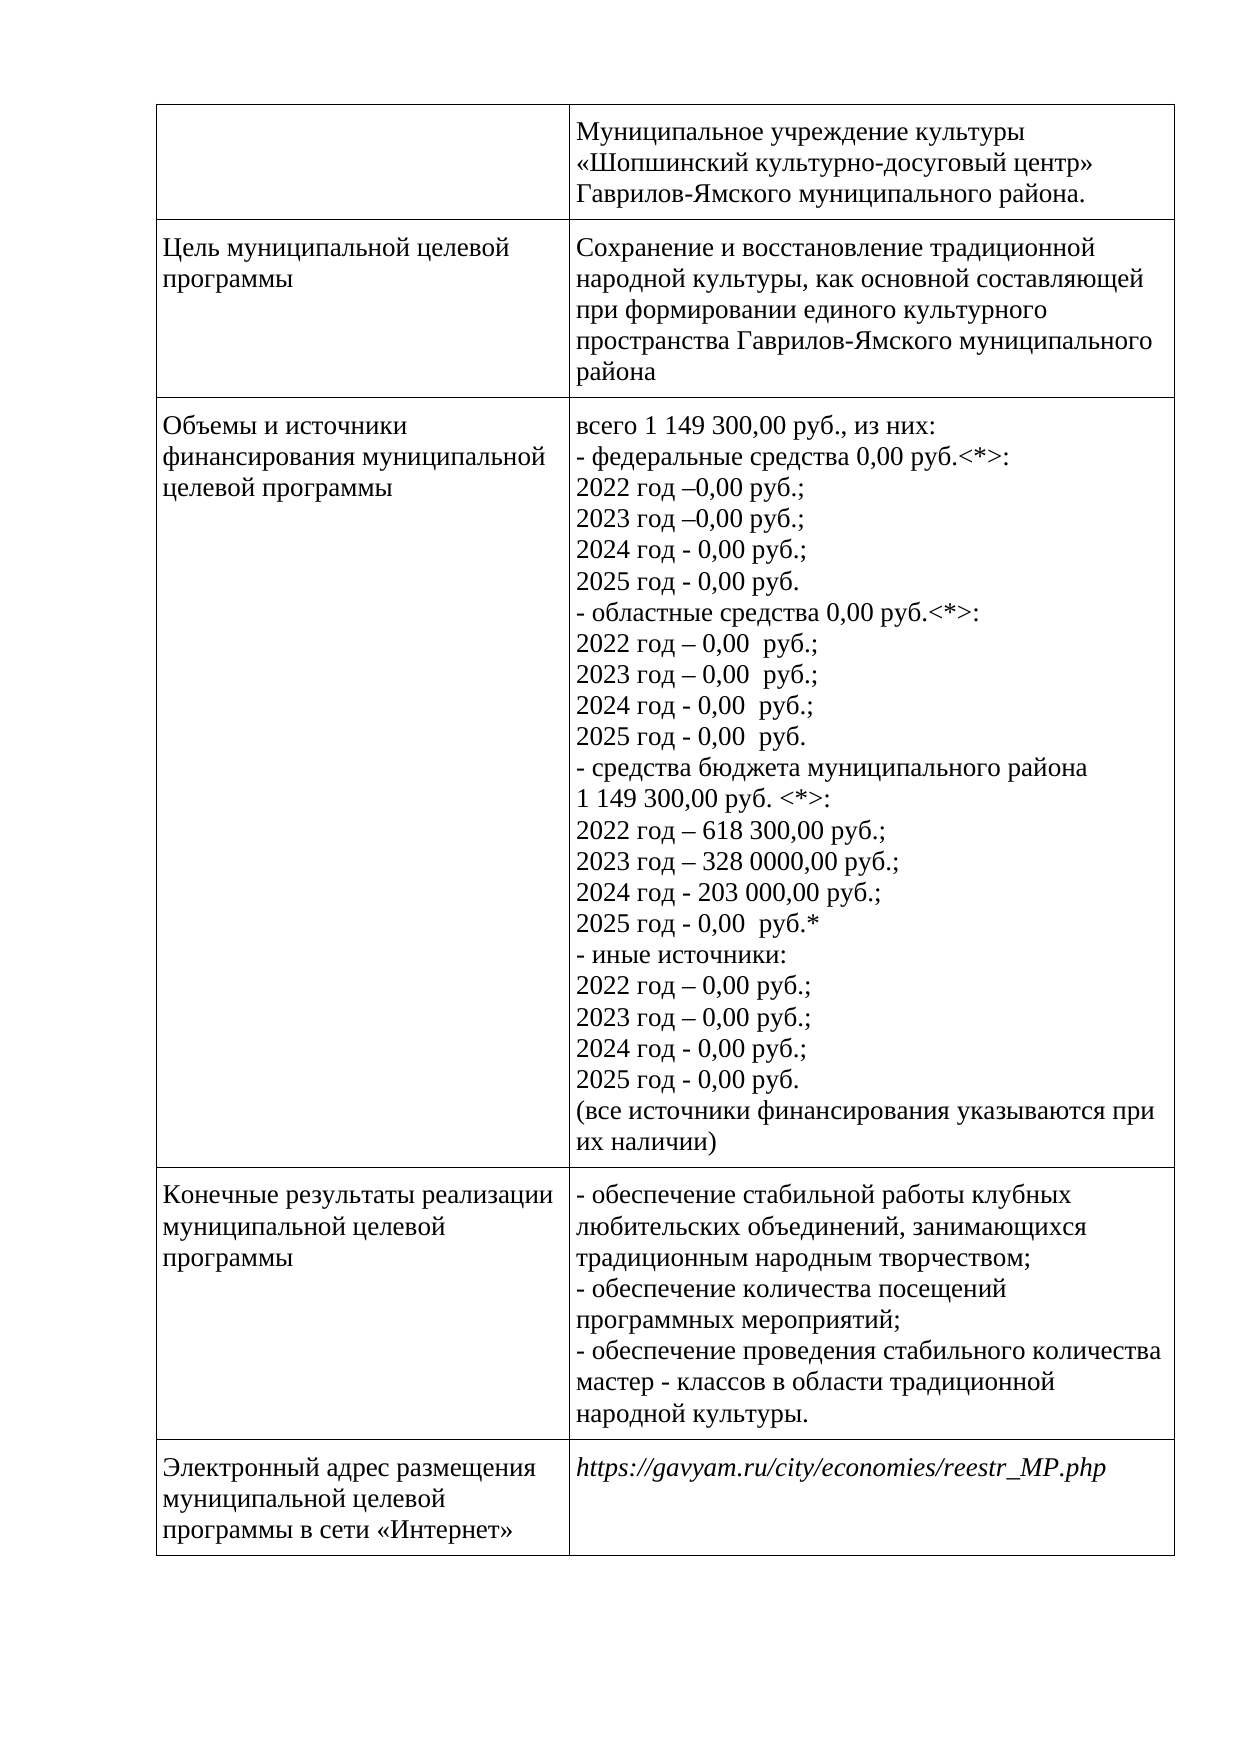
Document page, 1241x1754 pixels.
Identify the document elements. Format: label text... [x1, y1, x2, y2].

table_cell Объемы и источники финансирования муниципальной целевой программы [157, 398, 569, 1167]
table_cell Сохранение и восстановление традиционной народной культуры, как основной составляющей при формировании единого культурного пространства Гаврилов-Ямского муниципального района [570, 220, 1174, 397]
table_cell всего 1 149 300,00 руб., из них: - федеральные средства 0,00 руб.<*>: 2022 год –0,00 руб.; 2023 год –0,00 руб.; 2024 год - 0,00 руб.; 2025 год - 0,00 руб. - областные средства 0,00 руб.<*>: 2022 год – 0,00 руб.; 2023 год – 0,00 руб.; 2024 год - 0,00 руб.; 2025 год - 0,00 руб. - средства бюджета муниципального района 1 149 300,00 руб. <*>: 2022 год – 618 300,00 руб.; 2023 год – 328 0000,00 руб.; 2024 год - 203 000,00 руб.; 2025 год - 0,00 руб.* - иные источники: 2022 год – 0,00 руб.; 2023 год – 0,00 руб.; 2024 год - 0,00 руб.; 2025 год - 0,00 руб. (все источники финансирования указываются при их наличии) [570, 398, 1174, 1167]
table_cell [570, 105, 1174, 219]
table_cell Цель муниципальной целевой программы [157, 220, 569, 397]
table_cell Электронный адрес размещения муниципальной целевой программы в сети «Интернет» [157, 1440, 569, 1555]
table_cell Конечные результаты реализации муниципальной целевой программы [157, 1168, 569, 1439]
table_cell - обеспечение стабильной работы клубных любительских объединений, занимающихся традиционным народным творчеством; - обеспечение количества посещений программных мероприятий; - обеспечение проведения стабильного количества мастер - классов в области традиционной народной культуры. [570, 1168, 1174, 1439]
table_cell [157, 105, 569, 219]
table_cell https://gavyam.ru/city/economies/reestr_MP.php [570, 1440, 1174, 1555]
